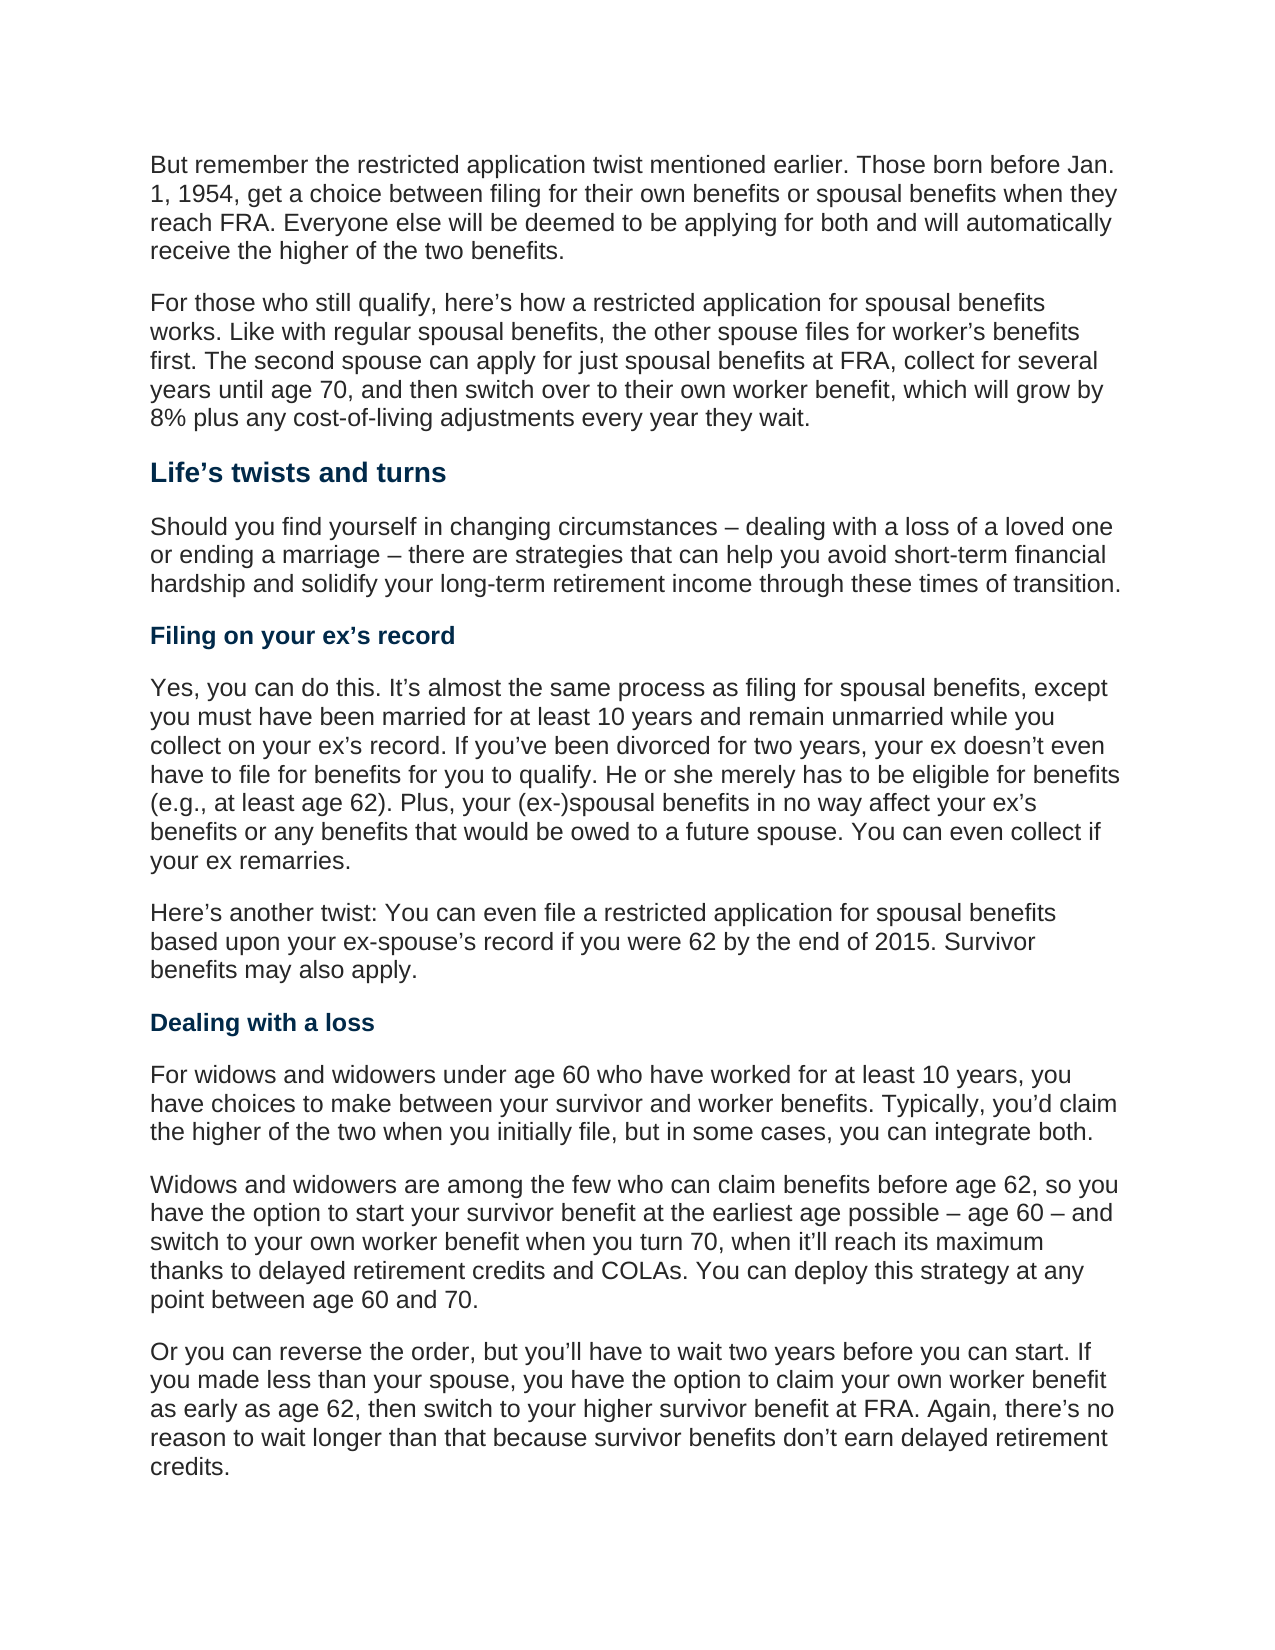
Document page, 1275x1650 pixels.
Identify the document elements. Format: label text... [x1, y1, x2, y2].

text For those who still qualify, here’s how a restricted application for spousal benefits works. Like with regular spousal benefits, the other spouse files for worker’s benefits first. The second spouse can apply for just spousal benefits at FRA, collect for several years until age 70, and then switch over to their own worker benefit, which will grow by 8% plus any cost-of-living adjustments every year they wait. [150, 288, 1125, 432]
text Widows and widowers are among the few who can claim benefits before age 62, so you have the option to start your survivor benefit at the earliest age possible – age 60 – and switch to your own worker benefit when you turn 70, when it’ll reach its maximum thanks to delayed retirement credits and COLAs. You can deploy this strategy at any point between age 60 and 70. [150, 1169, 1125, 1313]
text Filing on your ex’s record [150, 621, 1125, 650]
text Should you find yourself in changing circumstances – dealing with a loss of a loved one or ending a marriage – there are strategies that can help you avoid short-term financial hardship and solidify your long-term retirement income through these times of transition. [150, 511, 1125, 598]
text Yes, you can do this. It’s almost the same process as filing for spousal benefits, except you must have been married for at least 10 years and remain unmarried while you collect on your ex’s record. If you’ve been divorced for two years, your ex doesn’t even have to file for benefits for you to qualify. He or she merely has to be eligible for benefits (e.g., at least age 62). Plus, your (ex-)spousal benefits in no way affect your ex’s benefits or any benefits that would be owed to a future spouse. You can even collect if your ex remarries. [150, 673, 1125, 874]
text Life’s twists and turns [150, 456, 1125, 488]
text For widows and widowers under age 60 who have worked for at least 10 years, you have choices to make between your survivor and worker benefits. Typically, you’d claim the higher of the two when you initially file, but in some cases, you can integrate both. [150, 1060, 1125, 1146]
text Dealing with a loss [150, 1008, 1125, 1036]
text Here’s another twist: You can even file a restricted application for spousal benefits based upon your ex-spouse’s record if you were 62 by the end of 2015. Survivor benefits may also apply. [150, 898, 1125, 984]
text But remember the restricted application twist mentioned earlier. Those born before Jan. 1, 1954, get a choice between filing for their own benefits or spousal benefits when they reach FRA. Everyone else will be deemed to be applying for both and will automatically receive the higher of the two benefits. [150, 150, 1125, 265]
text Or you can reverse the order, but you’ll have to wait two years before you can start. If you made less than your spouse, you have the option to claim your own worker benefit as early as age 62, then switch to your higher survivor benefit at FRA. Again, there’s no reason to wait longer than that because survivor benefits don’t earn delayed retirement credits. [150, 1337, 1125, 1481]
